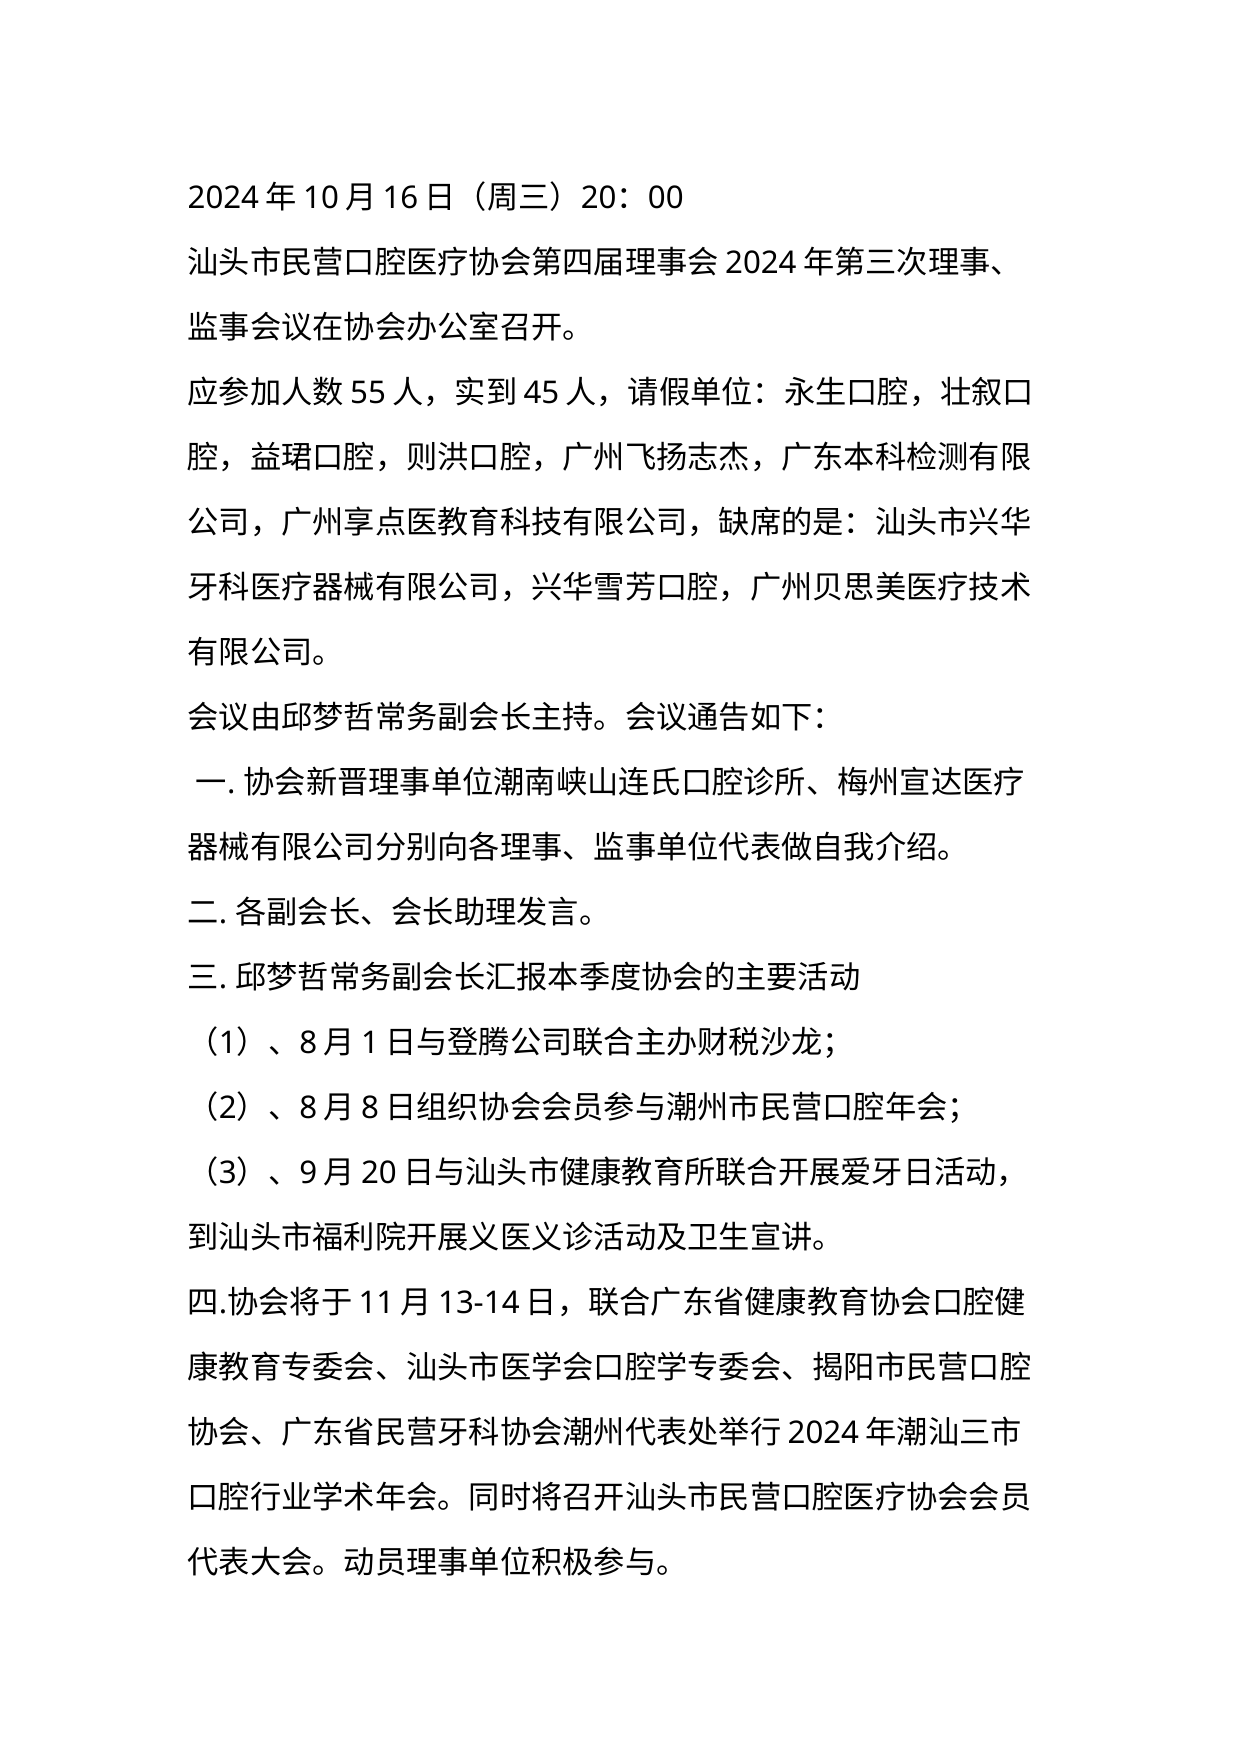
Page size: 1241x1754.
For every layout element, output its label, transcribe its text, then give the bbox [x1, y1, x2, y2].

text 会议由邱梦哲常务副会长主持。会议通告如下： [187, 682, 1053, 747]
text 2024年10月16日（周三）20：00 [187, 162, 1053, 227]
text （2）、8月8日组织协会会员参与潮州市民营口腔年会； [187, 1072, 1053, 1137]
text （3）、9月20日与汕头市健康教育所联合开展爱牙日活动，到汕头市福利院开展义医义诊活动及卫生宣讲。 [187, 1137, 1053, 1267]
text （1）、8月1日与登腾公司联合主办财税沙龙； [187, 1007, 1053, 1072]
text 三. 邱梦哲常务副会长汇报本季度协会的主要活动 [187, 942, 1053, 1007]
text 一. 协会新晋理事单位潮南峡山连氏口腔诊所、梅州宣达医疗器械有限公司分别向各理事、监事单位代表做自我介绍。 [187, 747, 1053, 877]
text 汕头市民营口腔医疗协会第四届理事会2024年第三次理事、监事会议在协会办公室召开。 [187, 227, 1053, 357]
text 应参加人数55人，实到45人，请假单位：永生口腔，壮叙口腔，益珺口腔，则洪口腔，广州飞扬志杰，广东本科检测有限公司，广州享点医教育科技有限公司，缺席的是：汕头市兴华牙科医疗器械有限公司，兴华雪芳口腔，广州贝思美医疗技术有限公司。 [187, 357, 1053, 682]
text 二. 各副会长、会长助理发言。 [187, 877, 1053, 942]
text 四.协会将于11月13-14日，联合广东省健康教育协会口腔健康教育专委会、汕头市医学会口腔学专委会、揭阳市民营口腔协会、广东省民营牙科协会潮州代表处举行2024年潮汕三市口腔行业学术年会。同时将召开汕头市民营口腔医疗协会会员代表大会。动员理事单位积极参与。 [187, 1267, 1053, 1592]
